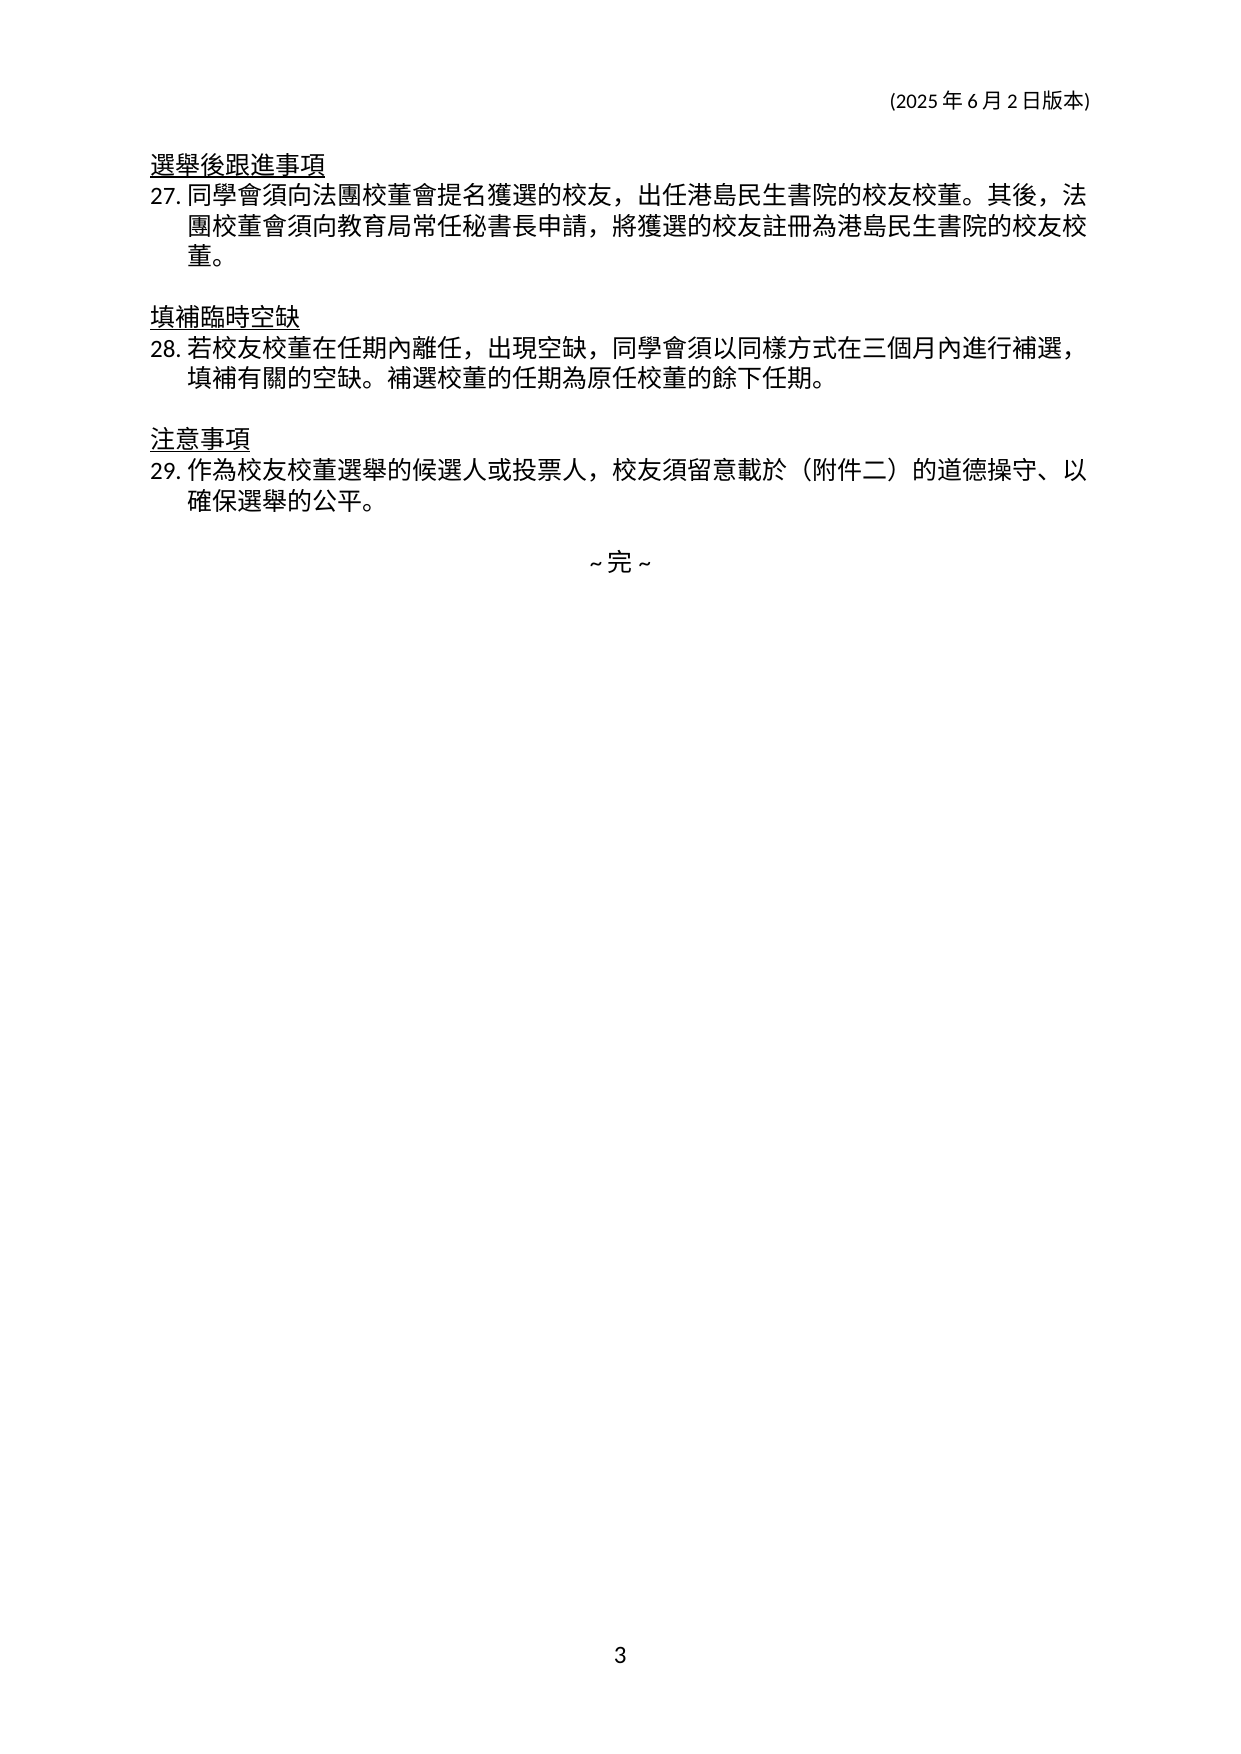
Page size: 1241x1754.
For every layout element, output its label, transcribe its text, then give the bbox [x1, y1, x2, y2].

list 同學會須向法團校董會提名獲選的校友，出任港島民生書院的校友校董。其後，法團校董會須向教育局常任秘書長申請，將獲選的校友註冊為港島民生書院的校友校董。 [150, 181, 1090, 272]
text 注意事項 [150, 425, 1090, 455]
text ~ 完 ~ [150, 547, 1090, 577]
list 作為校友校董選舉的候選人或投票人，校友須留意載於（附件二）的道德操守、以確保選舉的公平。 [150, 455, 1090, 516]
text 填補臨時空缺 [150, 303, 1090, 333]
list 若校友校董在任期內離任，出現空缺，同學會須以同樣方式在三個月內進行補選，填補有關的空缺。補選校董的任期為原任校董的餘下任期。 [150, 333, 1090, 394]
text 選舉後跟進事項 [150, 150, 1090, 181]
